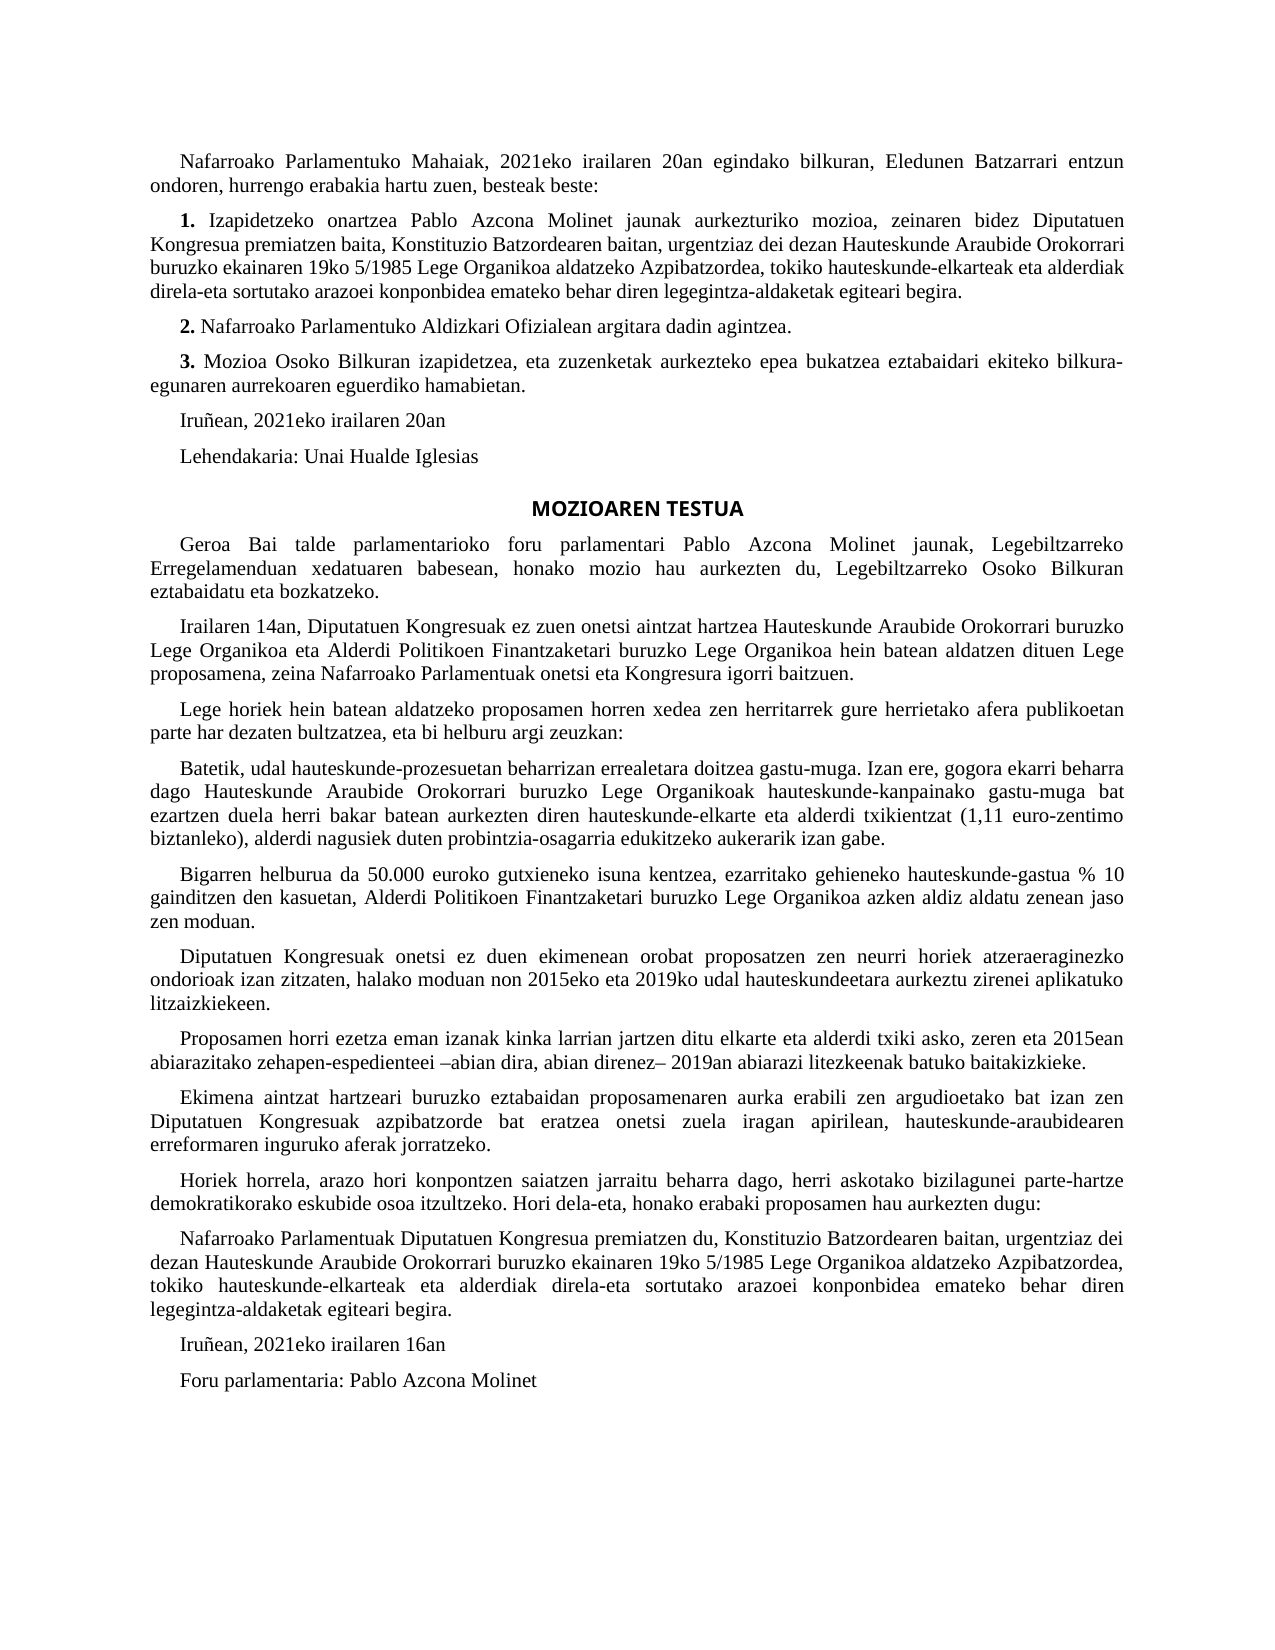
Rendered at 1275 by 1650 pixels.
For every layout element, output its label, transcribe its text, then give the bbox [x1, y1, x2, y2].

text Diputatuen Kongresuak onetsi ez duen ekimenean orobat proposatzen zen neurri horiek atzeraeraginezko ondorioak izan zitzaten, halako moduan non 2015eko eta 2019ko udal hauteskundeetara aurkeztu zirenei aplikatuko litzaizkiekeen. [150, 944, 1125, 1015]
text Bigarren helburua da 50.000 euroko gutxieneko isuna kentzea, ezarritako gehieneko hauteskunde-gastua % 10 gainditzen den kasuetan, Alderdi Politikoen Finantzaketari buruzko Lege Organikoa azken aldiz aldatu zenean jaso zen moduan. [150, 862, 1125, 933]
text Iruñean, 2021eko irailaren 20an [150, 409, 1125, 432]
text MOZIOAREN TESTUA [150, 497, 1125, 521]
text Proposamen horri ezetza eman izanak kinka larrian jartzen ditu elkarte eta alderdi txiki asko, zeren eta 2015ean abiarazitako zehapen-espedienteei –abian dira, abian direnez– 2019an abiarazi litezkeenak batuko baitakizkieke. [150, 1027, 1125, 1074]
text Geroa Bai talde parlamentarioko foru parlamentari Pablo Azcona Molinet jaunak, Legebiltzarreko Erregelamenduan xedatuaren babesean, honako mozio hau aurkezten du, Legebiltzarreko Osoko Bilkuran eztabaidatu eta bozkatzeko. [150, 533, 1125, 603]
text Horiek horrela, arazo hori konpontzen saiatzen jarraitu beharra dago, herri askotako bizilagunei parte-hartze demokratikorako eskubide osoa itzultzeko. Hori dela-eta, honako erabaki proposamen hau aurkezten dugu: [150, 1168, 1125, 1215]
text 2. Nafarroako Parlamentuko Aldizkari Ofizialean argitara dadin agintzea. [150, 315, 1125, 338]
text Foru parlamentaria: Pablo Azcona Molinet [150, 1368, 1125, 1392]
text Iruñean, 2021eko irailaren 16an [150, 1333, 1125, 1357]
text Lege horiek hein batean aldatzeko proposamen horren xedea zen herritarrek gure herrietako afera publikoetan parte har dezaten bultzatzea, eta bi helburu argi zeuzkan: [150, 697, 1125, 744]
text Lehendakaria: Unai Hualde Iglesias [150, 444, 1125, 468]
text 1. Izapidetzeko onartzea Pablo Azcona Molinet jaunak aurkezturiko mozioa, zeinaren bidez Diputatuen Kongresua premiatzen baita, Konstituzio Batzordearen baitan, urgentziaz dei dezan Hauteskunde Araubide Orokorrari buruzko ekainaren 19ko 5/1985 Lege Organikoa aldatzeko Azpibatzordea, tokiko hauteskunde-elkarteak eta alderdiak direla-eta sortutako arazoei konponbidea emateko behar diren legegintza-aldaketak egiteari begira. [150, 209, 1125, 303]
text Ekimena aintzat hartzeari buruzko eztabaidan proposamenaren aurka erabili zen argudioetako bat izan zen Diputatuen Kongresuak azpibatzorde bat eratzea onetsi zuela iragan apirilean, hauteskunde-araubidearen erreformaren inguruko aferak jorratzeko. [150, 1086, 1125, 1156]
text Nafarroako Parlamentuko Mahaiak, 2021eko irailaren 20an egindako bilkuran, Eledunen Batzarrari entzun ondoren, hurrengo erabakia hartu zuen, besteak beste: [150, 150, 1125, 197]
text Batetik, udal hauteskunde-prozesuetan beharrizan errealetara doitzea gastu-muga. Izan ere, gogora ekarri beharra dago Hauteskunde Araubide Orokorrari buruzko Lege Organikoak hauteskunde-kanpainako gastu-muga bat ezartzen duela herri bakar batean aurkezten diren hauteskunde-elkarte eta alderdi txikientzat (1,11 euro-zentimo biztanleko), alderdi nagusiek duten probintzia-osagarria edukitzeko aukerarik izan gabe. [150, 756, 1125, 850]
text 3. Mozioa Osoko Bilkuran izapidetzea, eta zuzenketak aurkezteko epea bukatzea eztabaidari ekiteko bilkura-egunaren aurrekoaren eguerdiko hamabietan. [150, 350, 1125, 397]
text Irailaren 14an, Diputatuen Kongresuak ez zuen onetsi aintzat hartzea Hauteskunde Araubide Orokorrari buruzko Lege Organikoa eta Alderdi Politikoen Finantzaketari buruzko Lege Organikoa hein batean aldatzen dituen Lege proposamena, zeina Nafarroako Parlamentuak onetsi eta Kongresura igorri baitzuen. [150, 615, 1125, 686]
text Nafarroako Parlamentuak Diputatuen Kongresua premiatzen du, Konstituzio Batzordearen baitan, urgentziaz dei dezan Hauteskunde Araubide Orokorrari buruzko ekainaren 19ko 5/1985 Lege Organikoa aldatzeko Azpibatzordea, tokiko hauteskunde-elkarteak eta alderdiak direla-eta sortutako arazoei konponbidea emateko behar diren legegintza-aldaketak egiteari begira. [150, 1227, 1125, 1321]
